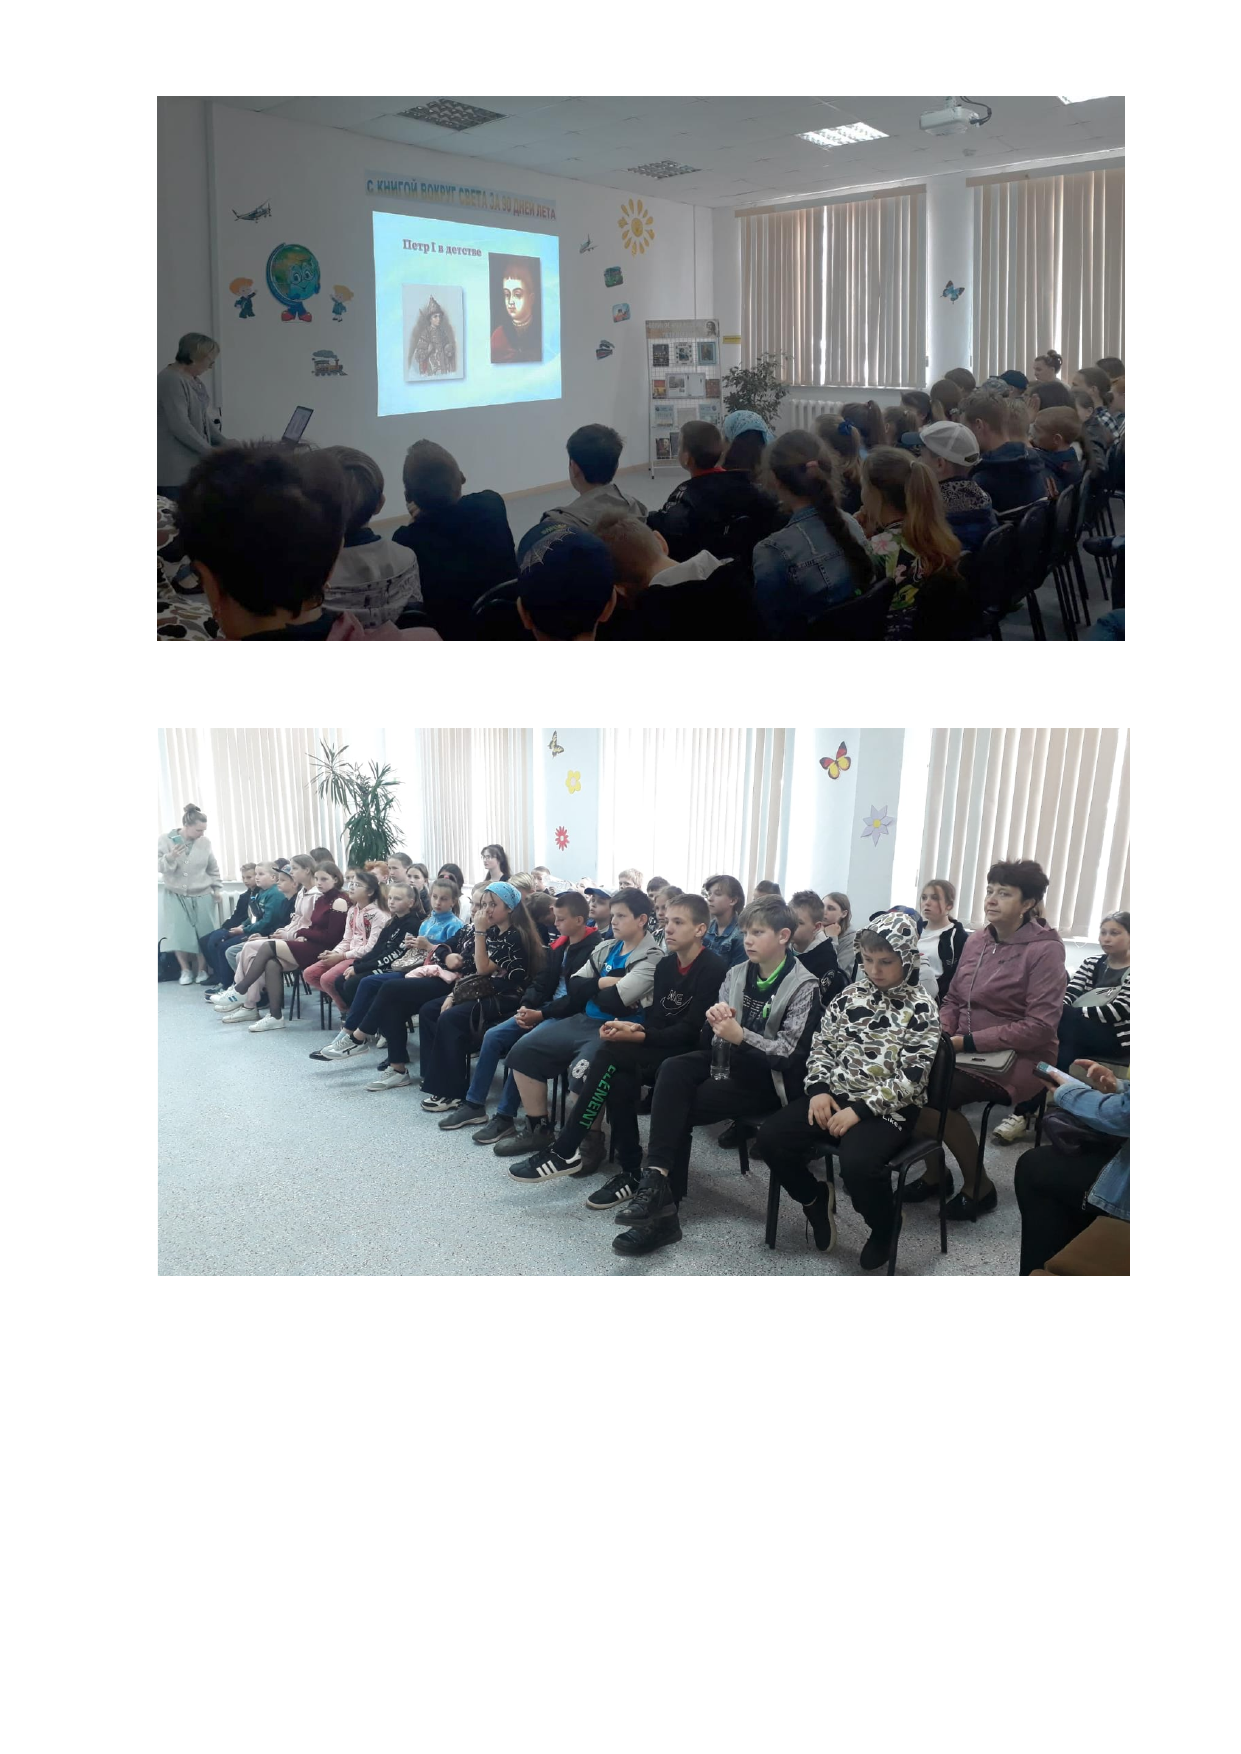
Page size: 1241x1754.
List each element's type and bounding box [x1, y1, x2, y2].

picture [157, 96, 1125, 641]
picture [157, 728, 1130, 1276]
